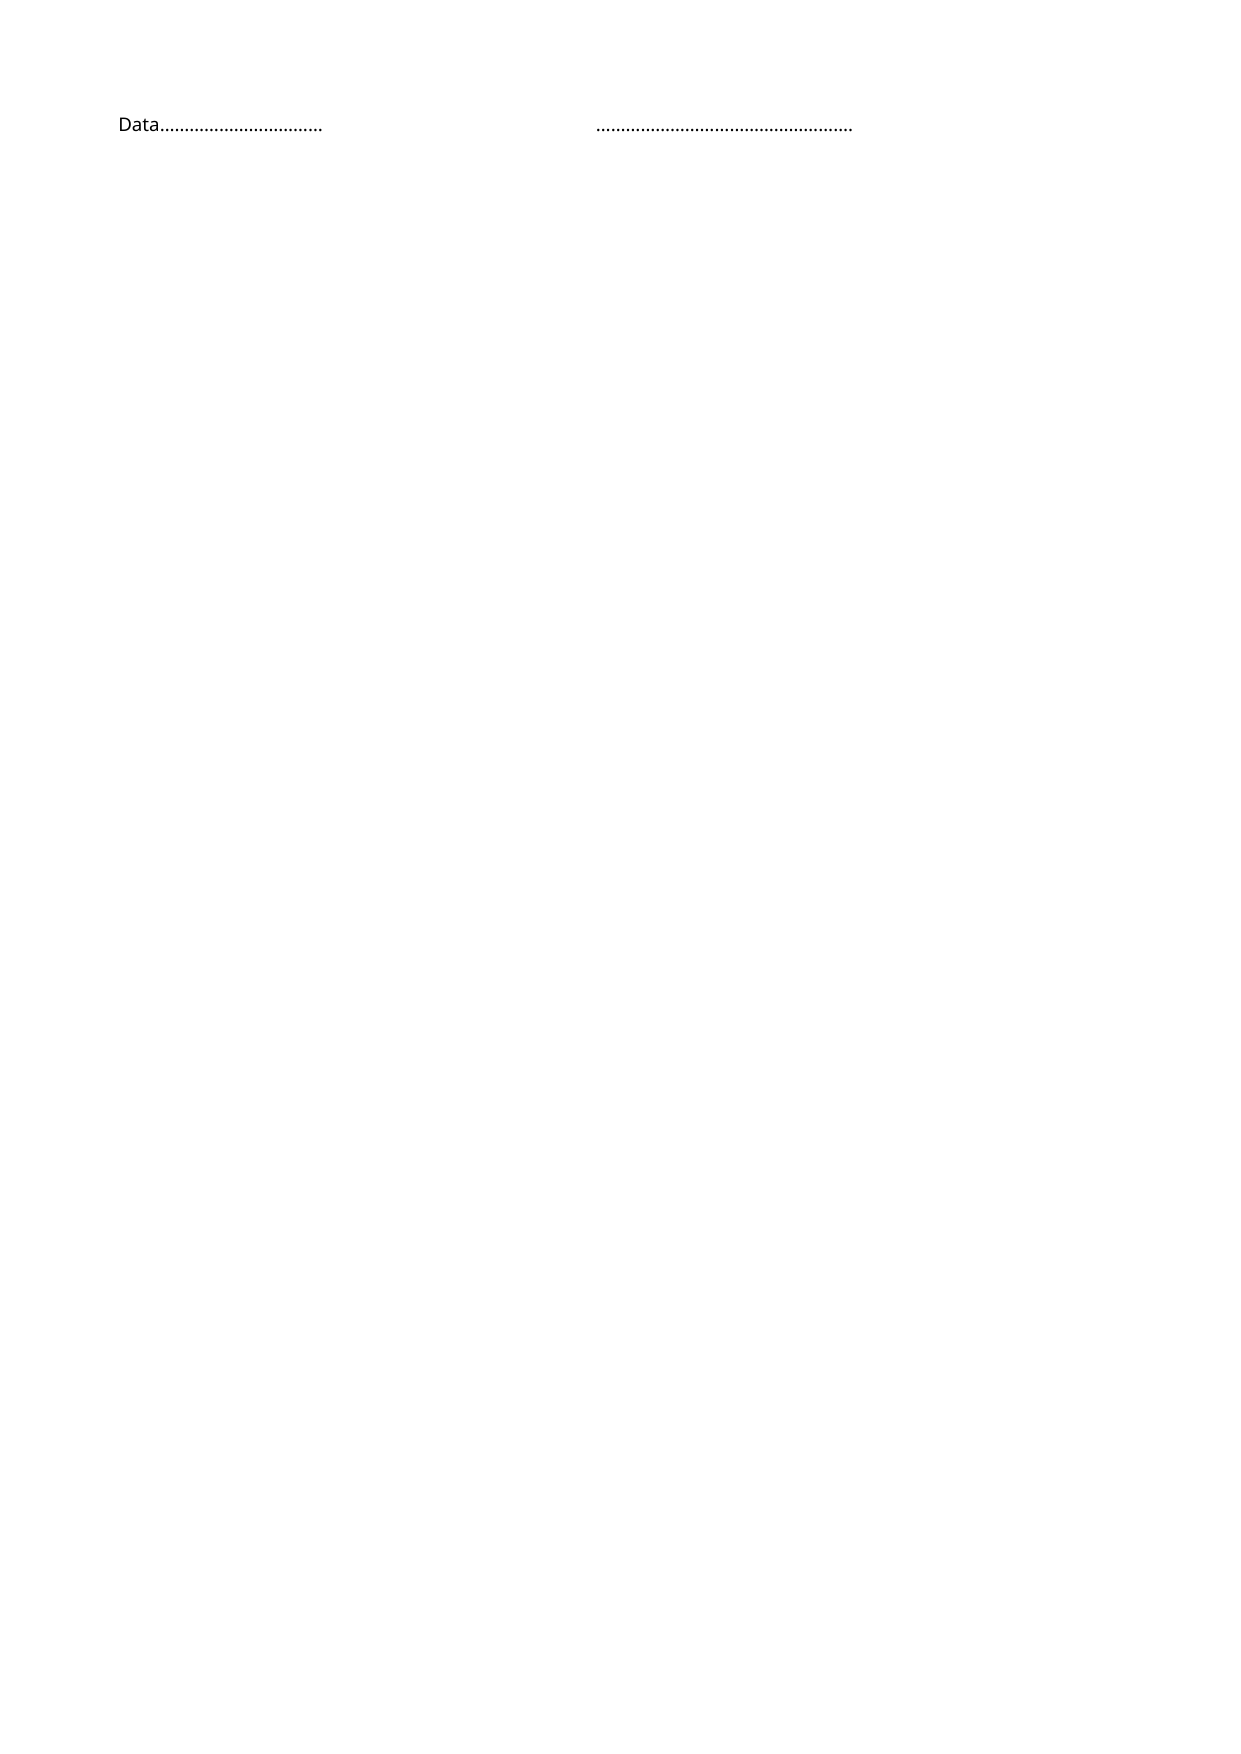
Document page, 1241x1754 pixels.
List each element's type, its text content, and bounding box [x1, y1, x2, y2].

text Data…………………………… ……………………………………………. [118, 105, 1122, 138]
